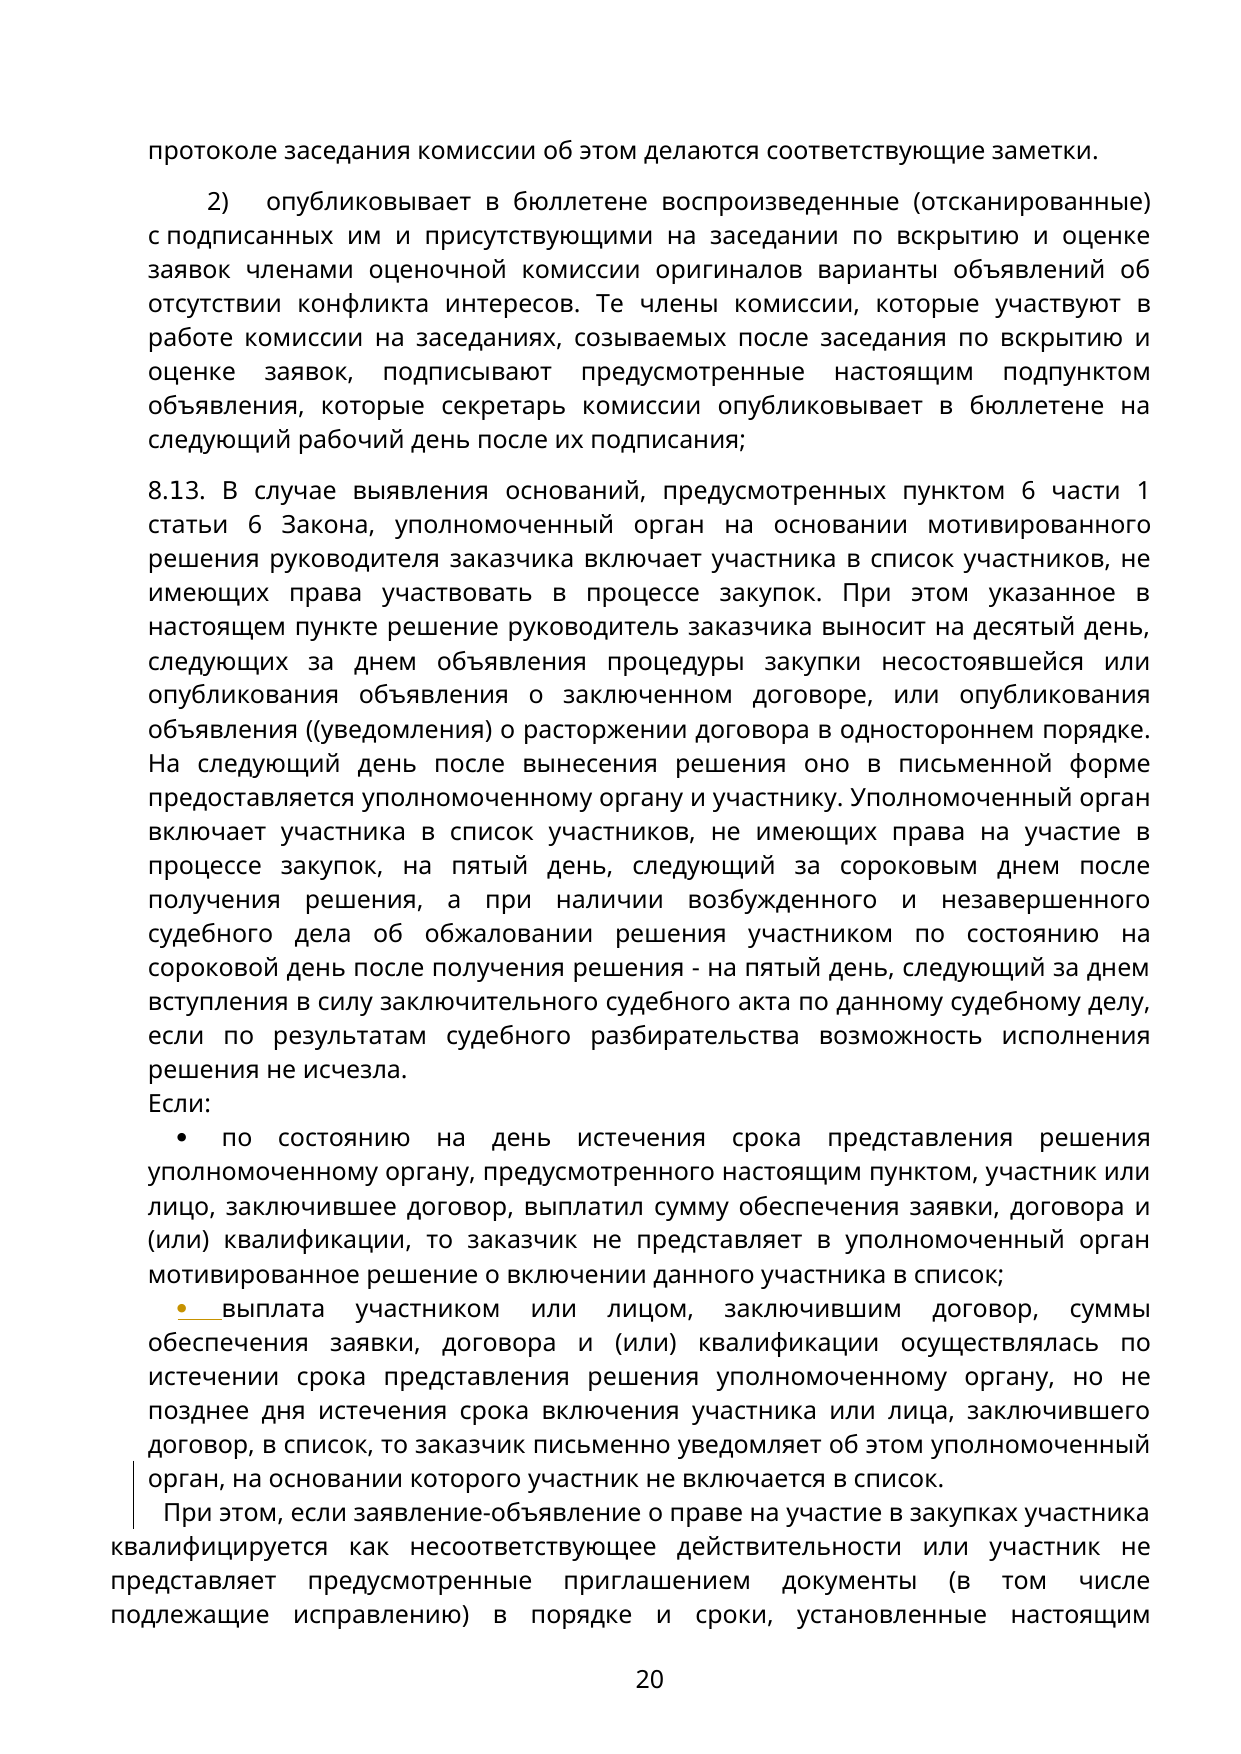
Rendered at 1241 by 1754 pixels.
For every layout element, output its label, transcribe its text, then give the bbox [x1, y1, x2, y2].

text Если: [148, 1086, 1152, 1120]
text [110, 1495, 1152, 1631]
text 8.13. В случае выявления оснований, предусмотренных пунктом 6 части 1 статьи 6 Закона, уполномоченный орган на основании мотивированного решения руководителя заказчика включает участника в список участников, не имеющих права участвовать в процессе закупок. При этом указанное в настоящем пункте решение руководитель заказчика выносит на десятый день, следующих за днем объявления процедуры закупки несостоявшейся или опубликования объявления о заключенном договоре, или опубликования объявления ((уведомления) о расторжении договора в одностороннем порядке. На следующий день после вынесения решения оно в письменной форме предоставляется уполномоченному органу и участнику. Уполномоченный орган включает участника в список участников, не имеющих права на участие в процессе закупок, на пятый день, следующий за сороковым днем после получения решения, а при наличии возбужденного и незавершенного судебного дела об обжаловании решения участником по состоянию на сороковой день после получения решения - на пятый день, следующий за днем вступления в силу заключительного судебного акта по данному судебному делу, если по результатам судебного разбирательства возможность исполнения решения не исчезла. [148, 473, 1152, 1086]
list выплата участником или лицом, заключившим договор, суммы обеспечения заявки, договора и (или) квалификации осуществлялась по истечении срока представления решения уполномоченному органу, но не позднее дня истечения срока включения участника или лица, заключившего договор, в список, то заказчик письменно уведомляет об этом уполномоченный орган, на основании которого участник не включается в список. [148, 1290, 1152, 1495]
text 2) опубликовывает в бюллетене воспроизведенные (отсканированные) с подписанных им и присутствующими на заседании по вскрытию и оценке заявок членами оценочной комиссии оригиналов варианты объявлений об отсутствии конфликта интересов. Те члены комиссии, которые участвуют в работе комиссии на заседаниях, созываемых после заседания по вскрытию и оценке заявок, подписывают предусмотренные настоящим подпунктом объявления, которые секретарь комиссии опубликовывает в бюллетене на следующий рабочий день после их подписания; [148, 184, 1152, 456]
list по состоянию на день истечения срока представления решения уполномоченному органу, предусмотренного настоящим пунктом, участник или лицо, заключившее договор, выплатил сумму обеспечения заявки, договора и (или) квалификации, то заказчик не представляет в уполномоченный орган мотивированное решение о включении данного участника в список; [148, 1120, 1152, 1290]
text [148, 133, 1152, 167]
